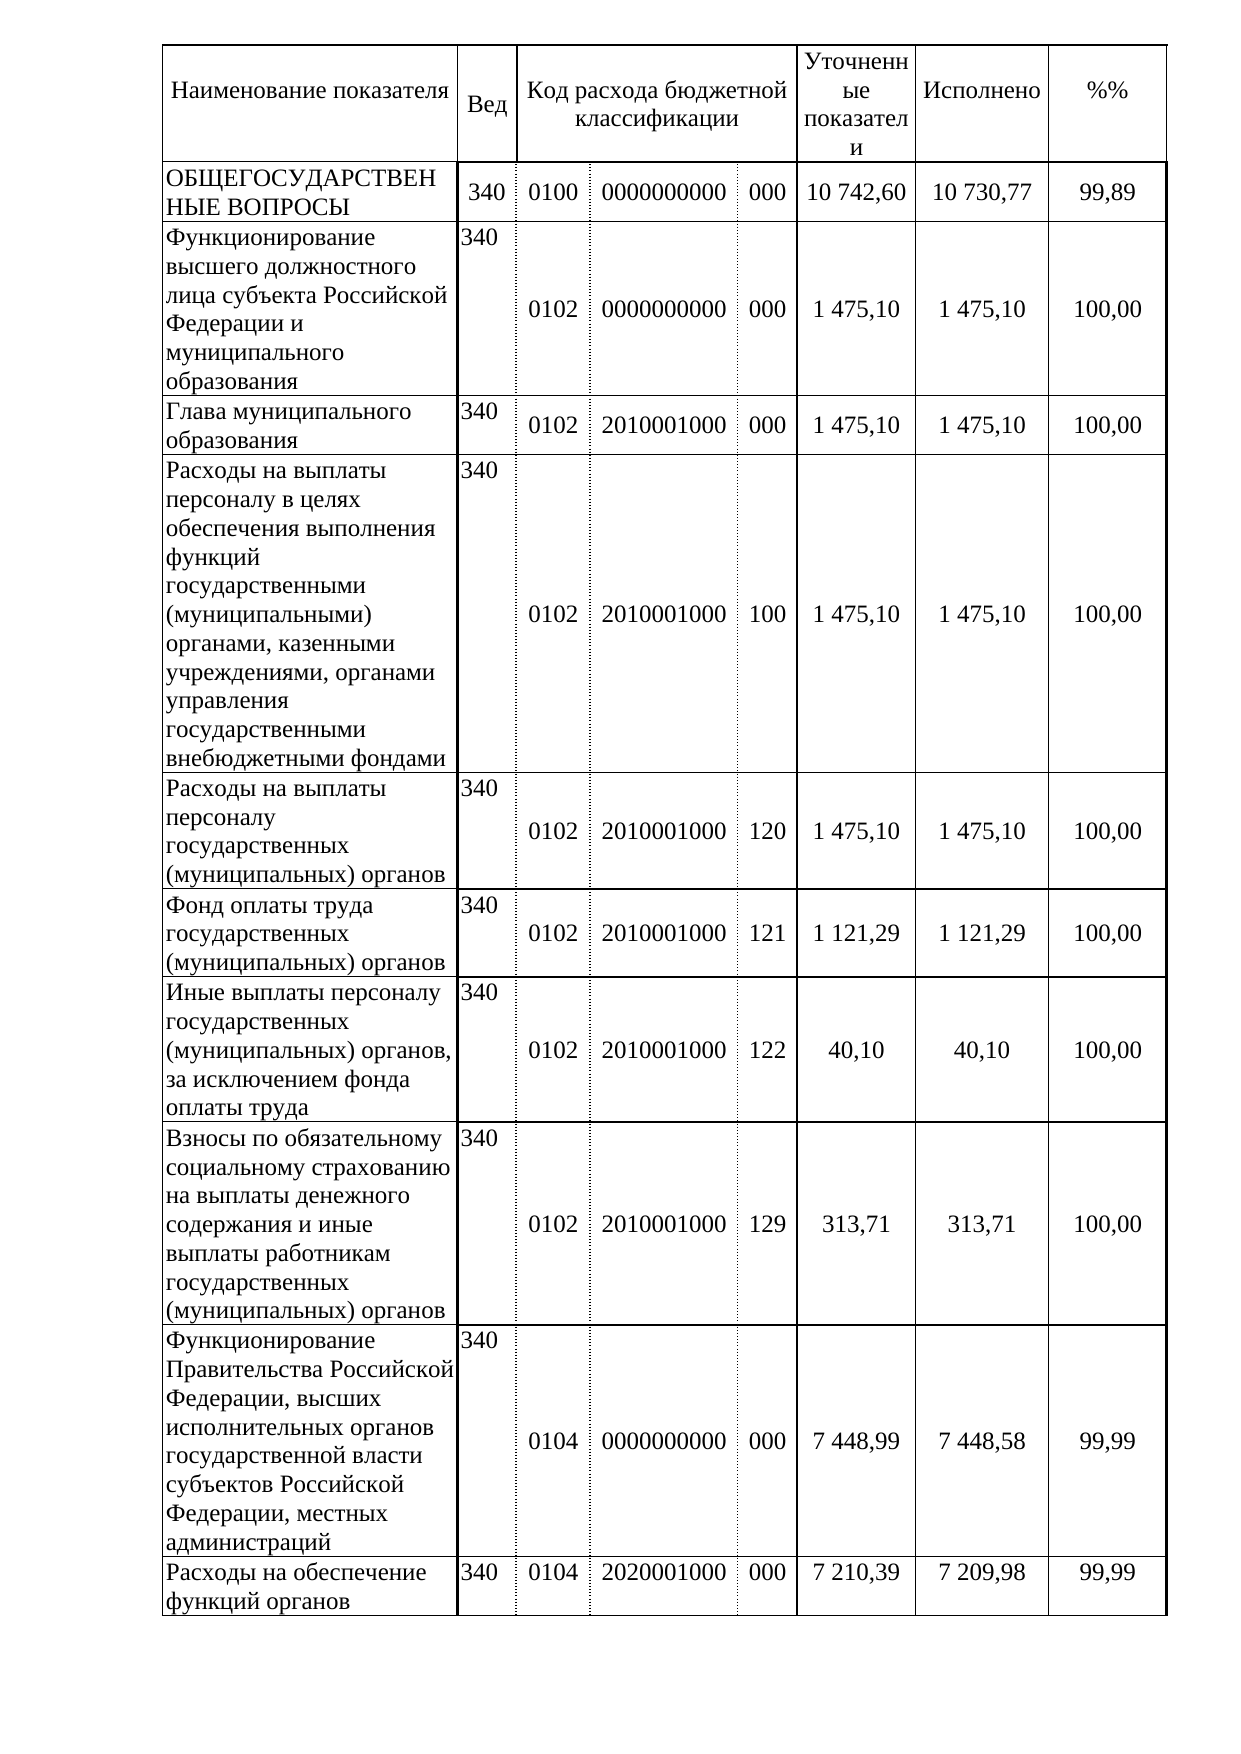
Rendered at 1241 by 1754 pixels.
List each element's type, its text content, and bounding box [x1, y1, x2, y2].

table_cell 7 448,99 [798, 1326, 915, 1556]
table_cell 100 [738, 455, 796, 772]
table_cell 1 121,29 [798, 890, 915, 976]
table_cell 1 475,10 [916, 455, 1048, 772]
table_cell Глава муниципального образования [163, 396, 456, 454]
table_cell 2020001000 [590, 1557, 738, 1615]
table_cell 100,00 [1049, 396, 1165, 454]
table_cell 0102 [516, 222, 590, 395]
table_cell 000 [738, 1326, 796, 1556]
table_cell 2010001000 [590, 1123, 738, 1324]
table_cell 0104 [516, 1326, 590, 1556]
table_cell 340 [459, 1123, 516, 1324]
table_cell 0102 [516, 890, 590, 976]
table_cell 340 [459, 1326, 516, 1556]
table_cell 2010001000 [590, 773, 738, 888]
table_cell 122 [738, 978, 796, 1121]
table_cell 0102 [516, 1123, 590, 1324]
table_cell 1 475,10 [916, 222, 1048, 395]
table_cell 40,10 [916, 978, 1048, 1121]
table_cell 0000000000 [590, 163, 738, 221]
table_cell 0000000000 [590, 1326, 738, 1556]
table_cell 2010001000 [590, 978, 738, 1121]
table_cell Взносы по обязательному социальному страхованию на выплаты денежного содержания и иные выплаты работникам государственных (муниципальных) органов [163, 1122, 456, 1324]
table_cell 000 [738, 396, 796, 454]
table_cell 0000000000 [590, 222, 738, 395]
table_cell 7 448,58 [916, 1326, 1048, 1556]
table_cell 100,00 [1049, 455, 1165, 772]
table_cell 340 [459, 890, 516, 976]
table_header Код расхода бюджетной классификации [518, 46, 796, 161]
table_header Исполнено [916, 46, 1048, 161]
table_cell 0102 [516, 773, 590, 888]
table_cell Функционирование высшего должностного лица субъекта Российской Федерации и муниципального образования [163, 222, 456, 395]
table_cell 340 [459, 1557, 516, 1615]
table_cell 121 [738, 890, 796, 976]
table_cell 1 475,10 [798, 222, 915, 395]
table_cell 7 209,98 [916, 1557, 1048, 1615]
table_cell 0100 [516, 163, 590, 221]
table_cell 340 [459, 455, 516, 772]
table_cell 1 475,10 [798, 396, 915, 454]
table_cell 1 475,10 [916, 396, 1048, 454]
table_header %% [1049, 46, 1166, 161]
table_cell ОБЩЕГОСУДАРСТВЕННЫЕ ВОПРОСЫ [163, 162, 456, 221]
table_cell 0102 [516, 396, 590, 454]
table_cell 99,89 [1049, 163, 1165, 221]
table_cell 0102 [516, 978, 590, 1121]
table_cell Расходы на выплаты персоналу в целях обеспечения выполнения функций государственными (муниципальными) органами, казенными учреждениями, органами управления государственными внебюджетными фондами [163, 455, 456, 772]
table_cell 99,99 [1049, 1557, 1165, 1615]
table_cell 2010001000 [590, 396, 738, 454]
table_cell 1 475,10 [798, 455, 915, 772]
table_cell Функционирование Правительства Российской Федерации, высших исполнительных органов государственной власти субъектов Российской Федерации, местных администраций [163, 1325, 456, 1556]
table_cell 10 742,60 [798, 163, 915, 221]
table_cell 1 475,10 [916, 773, 1048, 888]
table_cell 2010001000 [590, 890, 738, 976]
table_cell 100,00 [1049, 890, 1165, 976]
table_cell Иные выплаты персоналу государственных (муниципальных) органов, за исключением фонда оплаты труда [163, 977, 456, 1121]
table_cell 1 475,10 [798, 773, 915, 888]
table_cell 0104 [516, 1557, 590, 1615]
table_cell 000 [738, 1557, 796, 1615]
table_cell 40,10 [798, 978, 915, 1121]
table_cell 340 [459, 978, 516, 1121]
table_cell 340 [459, 773, 516, 888]
table_cell 10 730,77 [916, 163, 1048, 221]
table_header Вед [458, 46, 516, 161]
table_cell 313,71 [798, 1123, 915, 1324]
table_cell 129 [738, 1123, 796, 1324]
table_cell 0102 [516, 455, 590, 772]
table_cell Фонд оплаты труда государственных (муниципальных) органов [163, 889, 456, 976]
table_cell 340 [459, 396, 516, 454]
table_cell 100,00 [1049, 773, 1165, 888]
table_cell 313,71 [916, 1123, 1048, 1324]
table_cell 100,00 [1049, 1123, 1165, 1324]
table_cell 100,00 [1049, 978, 1165, 1121]
table_cell 340 [459, 222, 516, 395]
table_header Уточненные показатели [798, 46, 915, 161]
table_cell 7 210,39 [798, 1557, 915, 1615]
table_cell 340 [459, 163, 516, 221]
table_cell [163, 1557, 456, 1615]
table_cell 120 [738, 773, 796, 888]
table_cell 000 [738, 163, 796, 221]
table_cell 100,00 [1049, 222, 1165, 395]
table_cell 2010001000 [590, 455, 738, 772]
table_cell 1 121,29 [916, 890, 1048, 976]
table_cell Расходы на выплаты персоналу государственных (муниципальных) органов [163, 773, 456, 888]
table_cell 99,99 [1049, 1326, 1165, 1556]
table_cell 000 [738, 222, 796, 395]
table_header Наименование показателя [163, 46, 457, 161]
